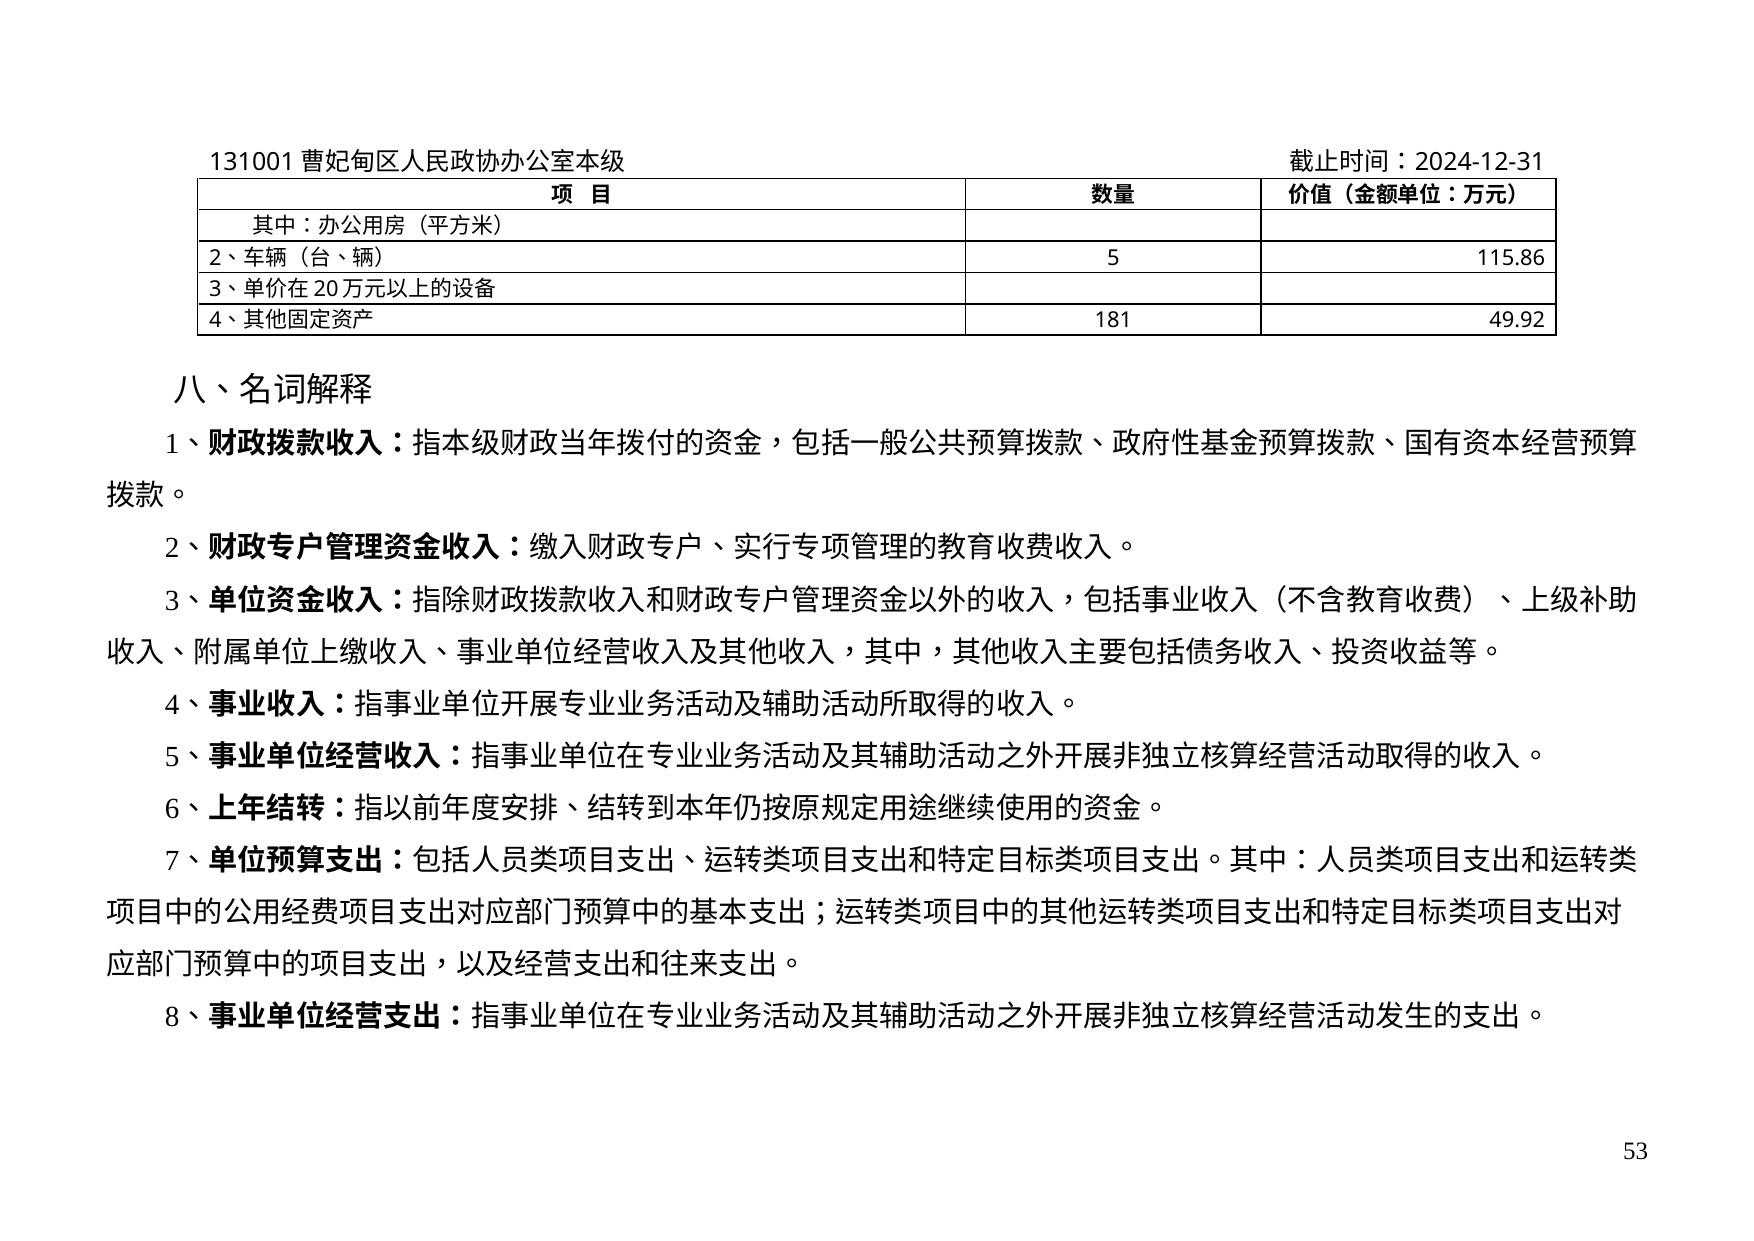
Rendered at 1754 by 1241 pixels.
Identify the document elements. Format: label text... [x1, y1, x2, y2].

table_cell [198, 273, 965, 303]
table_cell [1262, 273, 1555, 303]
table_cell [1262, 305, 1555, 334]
text 2、财政专户管理资金收入：缴入财政专户、实行专项管理的教育收费收入。 [106, 516, 1648, 568]
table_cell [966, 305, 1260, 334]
text 3、单位资金收入：指除财政拨款收入和财政专户管理资金以外的收入，包括事业收入（不含教育收费）、上级补助收入、附属单位上缴收入、事业单位经营收入及其他收入，其中，其他收入主要包括债务收入、投资收益等。 [106, 568, 1648, 672]
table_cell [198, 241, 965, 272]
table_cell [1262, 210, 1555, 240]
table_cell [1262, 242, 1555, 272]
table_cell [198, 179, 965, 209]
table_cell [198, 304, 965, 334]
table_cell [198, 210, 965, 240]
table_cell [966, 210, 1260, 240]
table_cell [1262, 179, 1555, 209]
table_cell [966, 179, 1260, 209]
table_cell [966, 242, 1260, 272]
text 八、名词解释 [106, 366, 1648, 411]
text 7、单位预算支出：包括人员类项目支出、运转类项目支出和特定目标类项目支出。其中：人员类项目支出和运转类项目中的公用经费项目支出对应部门预算中的基本支出；运转类项目中的其他运转类项目支出和特定目标类项目支出对应部门预算中的项目支出，以及经营支出和往来支出。 [106, 829, 1648, 985]
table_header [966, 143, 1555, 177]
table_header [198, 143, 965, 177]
text 8、事业单位经营支出：指事业单位在专业业务活动及其辅助活动之外开展非独立核算经营活动发生的支出。 [106, 985, 1648, 1037]
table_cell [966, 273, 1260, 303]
text 6、上年结转：指以前年度安排、结转到本年仍按原规定用途继续使用的资金。 [106, 777, 1648, 829]
text 1、财政拨款收入：指本级财政当年拨付的资金，包括一般公共预算拨款、政府性基金预算拨款、国有资本经营预算拨款。 [106, 412, 1648, 516]
text 4、事业收入：指事业单位开展专业业务活动及辅助活动所取得的收入。 [106, 672, 1648, 724]
text 5、事业单位经营收入：指事业单位在专业业务活动及其辅助活动之外开展非独立核算经营活动取得的收入。 [106, 724, 1648, 777]
